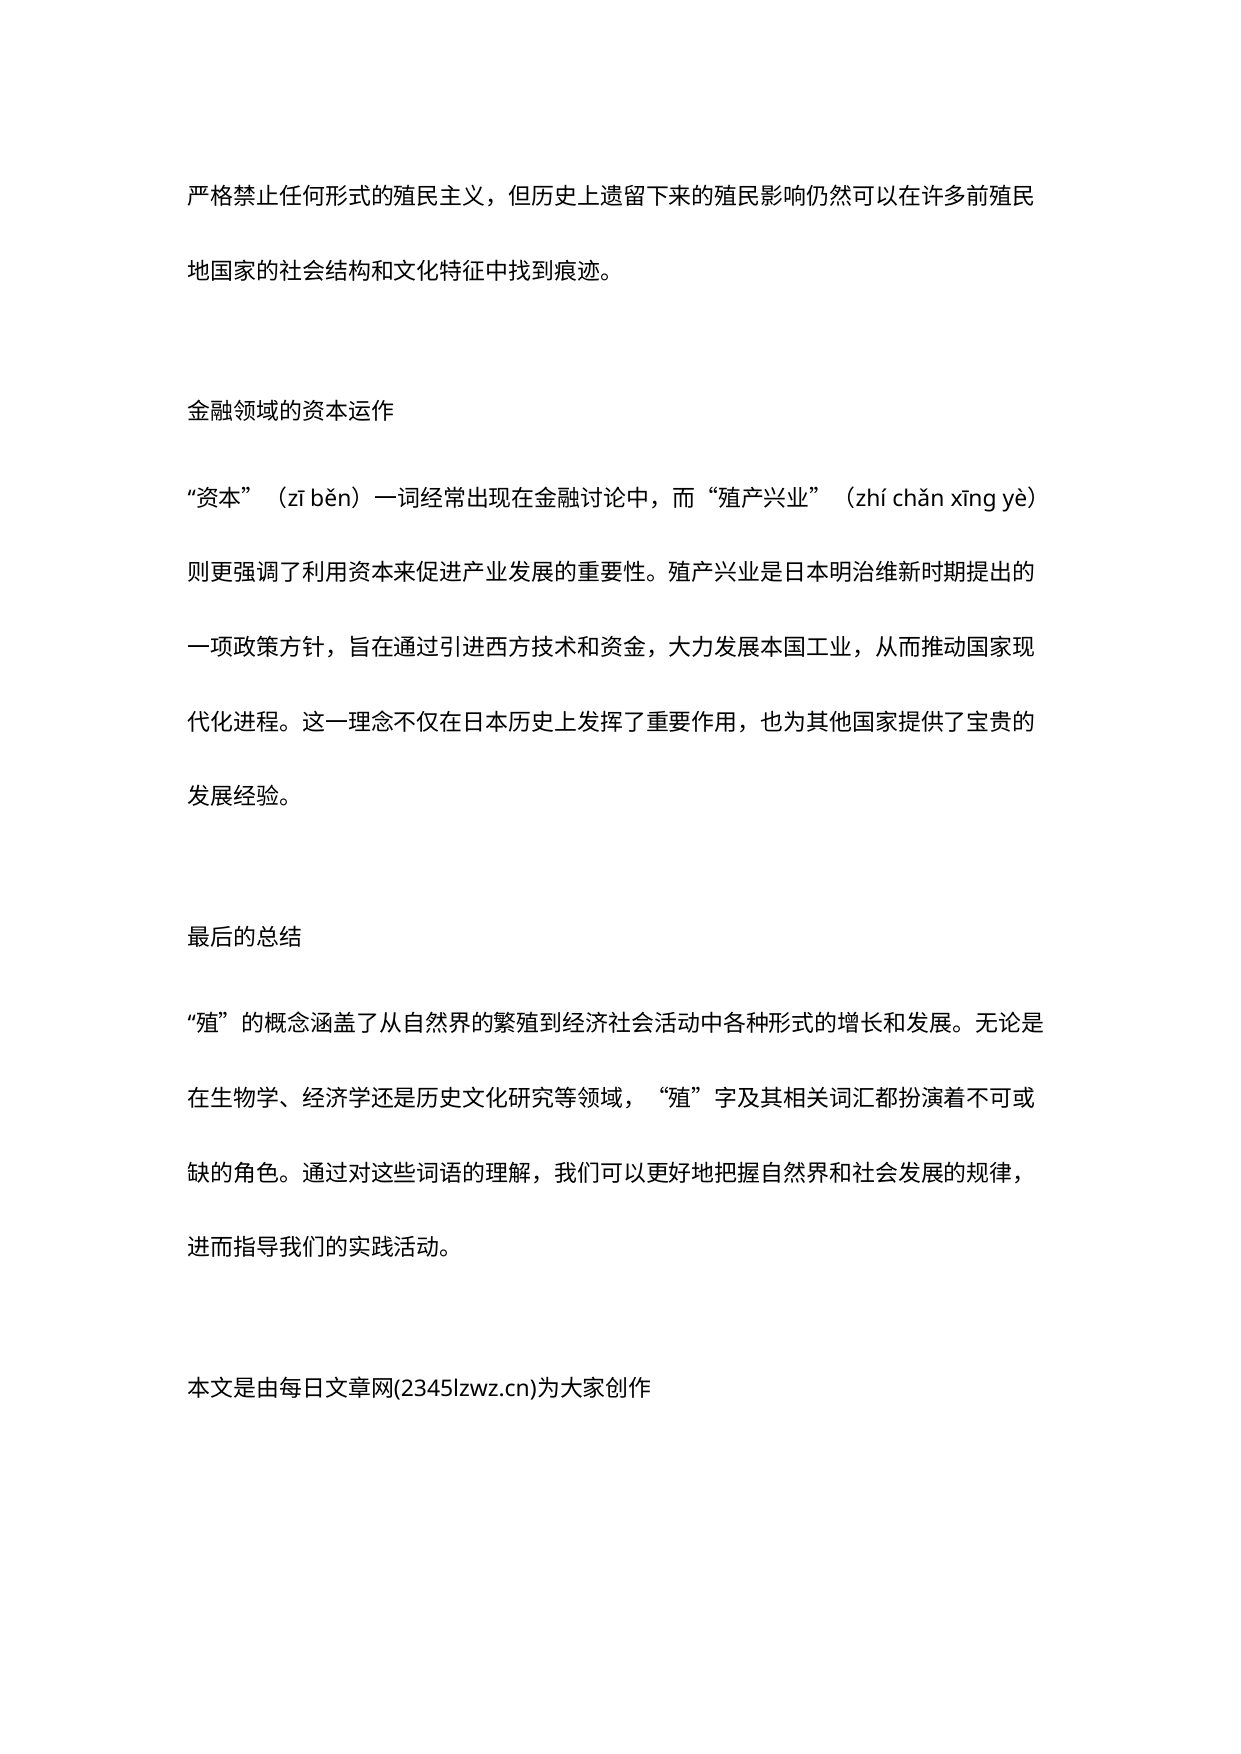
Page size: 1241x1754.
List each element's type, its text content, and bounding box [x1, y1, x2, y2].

text “资本”（zī běn）一词经常出现在金融讨论中，而“殖产兴业”（zhí chǎn xīng yè）则更强调了利用资本来促进产业发展的重要性。殖产兴业是日本明治维新时期提出的一项政策方针，旨在通过引进西方技术和资金，大力发展本国工业，从而推动国家现代化进程。这一理念不仅在日本历史上发挥了重要作用，也为其他国家提供了宝贵的发展经验。 [187, 464, 1053, 827]
text 金融领域的资本运作 [187, 377, 1053, 442]
text “殖”的概念涵盖了从自然界的繁殖到经济社会活动中各种形式的增长和发展。无论是在生物学、经济学还是历史文化研究等领域，“殖”字及其相关词汇都扮演着不可或缺的角色。通过对这些词语的理解，我们可以更好地把握自然界和社会发展的规律，进而指导我们的实践活动。 [187, 989, 1053, 1278]
text 最后的总结 [187, 903, 1053, 968]
text 本文是由每日文章网(2345lzwz.cn)为大家创作 [187, 1354, 1053, 1419]
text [187, 162, 1053, 302]
